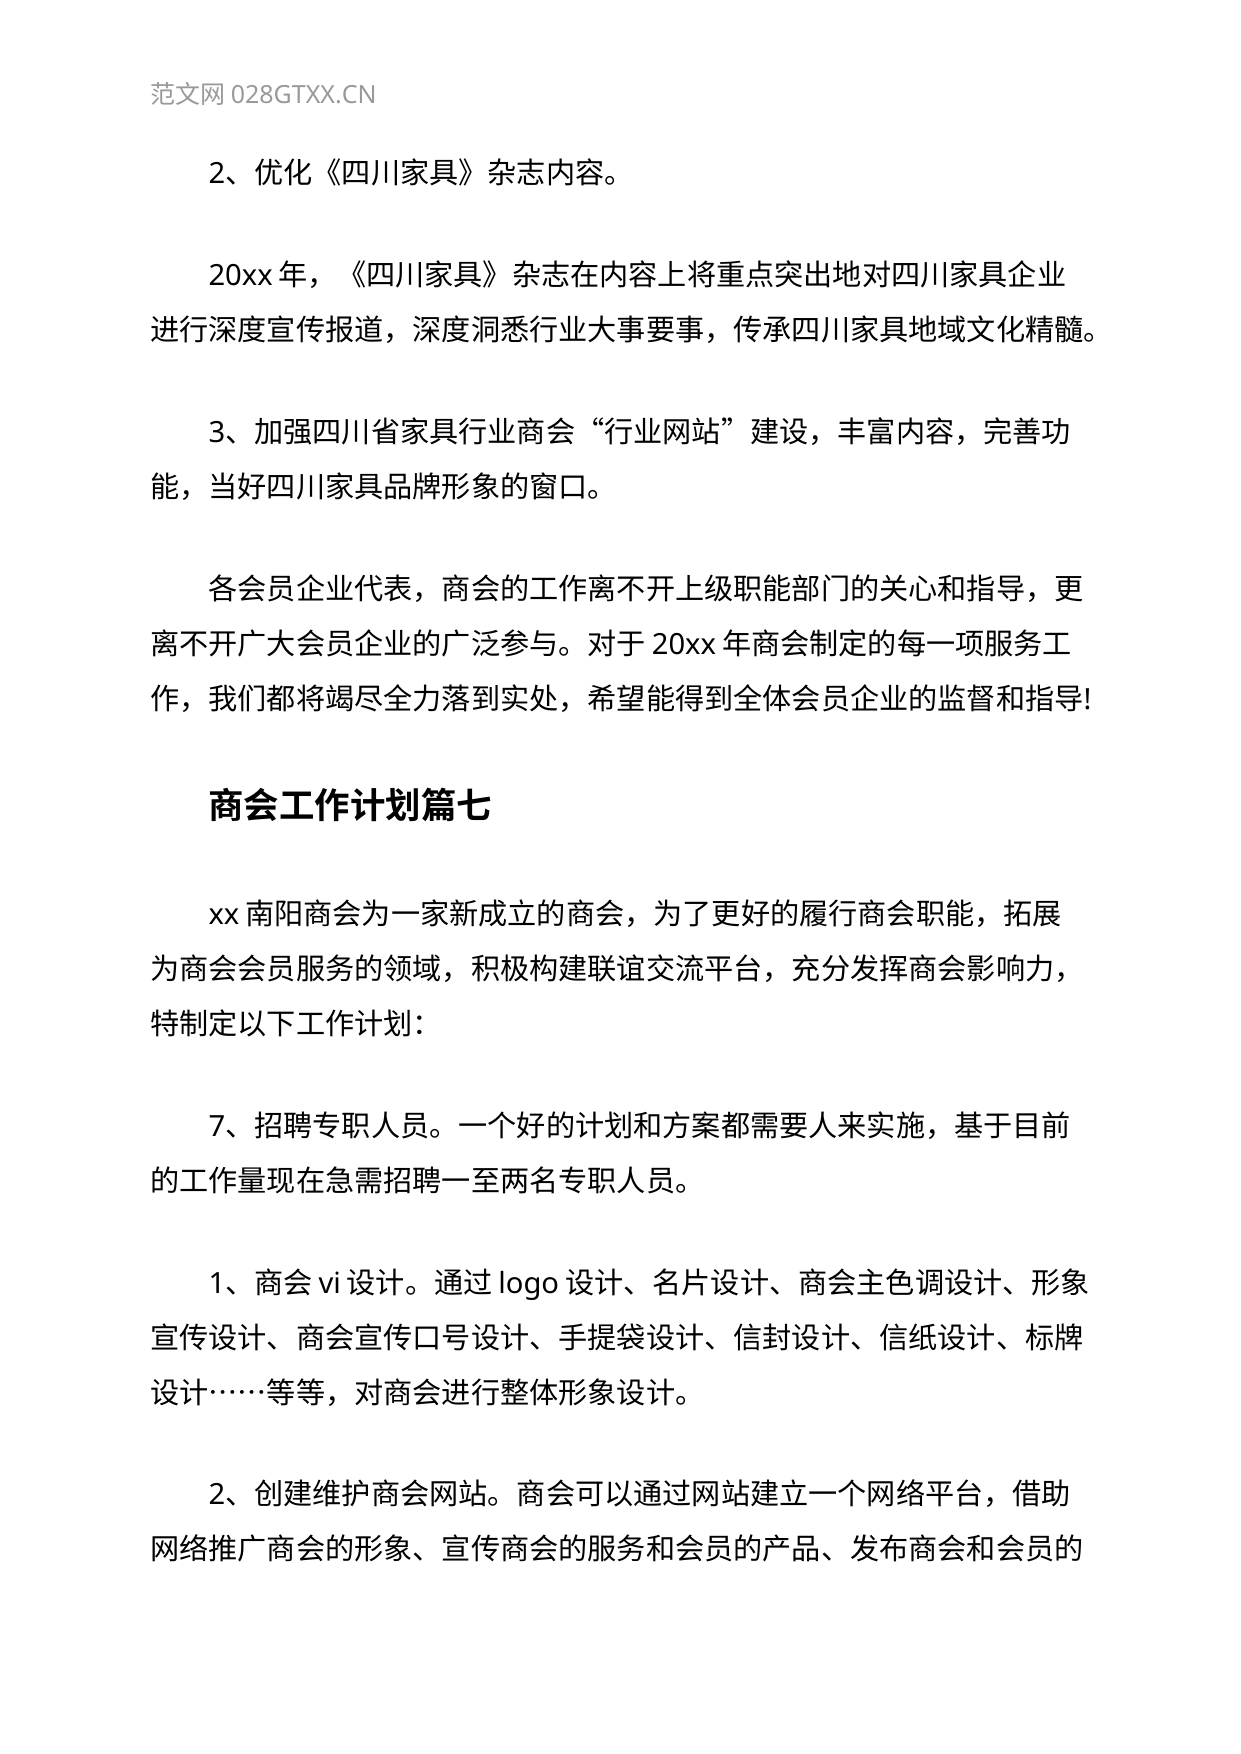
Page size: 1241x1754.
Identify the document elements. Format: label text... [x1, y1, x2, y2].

text 20xx年，《四川家具》杂志在内容上将重点突出地对四川家具企业进行深度宣传报道，深度洞悉行业大事要事，传承四川家具地域文化精髓。 [150, 252, 1090, 349]
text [150, 1471, 1090, 1568]
text 2、优化《四川家具》杂志内容。 [150, 150, 1090, 192]
text 7、招聘专职人员。一个好的计划和方案都需要人来实施，基于目前的工作量现在急需招聘一至两名专职人员。 [150, 1102, 1090, 1200]
text 3、加强四川省家具行业商会“行业网站”建设，丰富内容，完善功能，当好四川家具品牌形象的窗口。 [150, 409, 1090, 506]
text 商会工作计划篇七 [150, 777, 1090, 829]
text 1、商会vi设计。通过logo设计、名片设计、商会主色调设计、形象宣传设计、商会宣传口号设计、手提袋设计、信封设计、信纸设计、标牌设计……等等，对商会进行整体形象设计。 [150, 1259, 1090, 1411]
text xx南阳商会为一家新成立的商会，为了更好的履行商会职能，拓展为商会会员服务的领域，积极构建联谊交流平台，充分发挥商会影响力，特制定以下工作计划： [150, 891, 1090, 1043]
text 各会员企业代表，商会的工作离不开上级职能部门的关心和指导，更离不开广大会员企业的广泛参与。对于20xx年商会制定的每一项服务工作，我们都将竭尽全力落到实处，希望能得到全体会员企业的监督和指导! [150, 566, 1090, 718]
